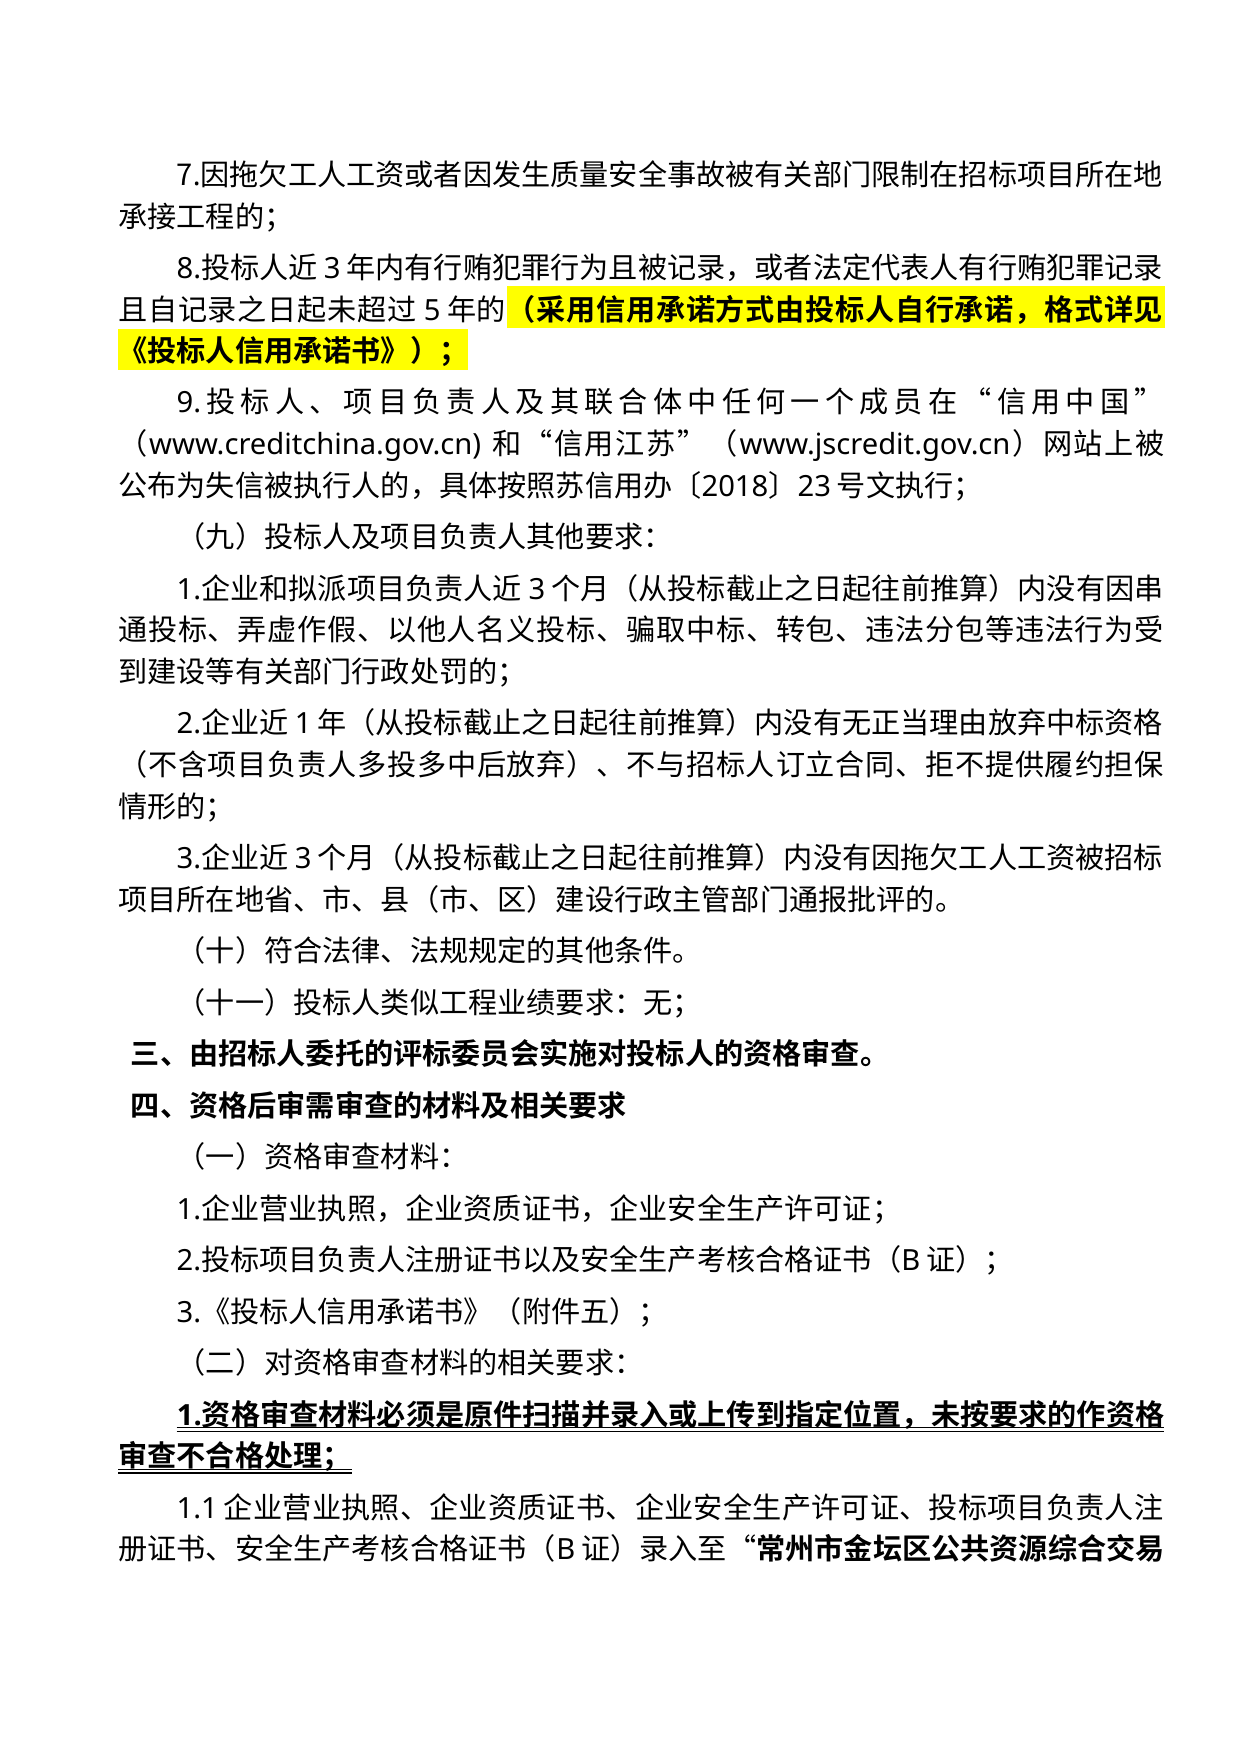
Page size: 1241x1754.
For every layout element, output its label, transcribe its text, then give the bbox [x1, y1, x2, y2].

text 9.投标人、项目负责人及其联合体中任何一个成员在“信用中国”（www.creditchina.gov.cn) 和“信用江苏”（www.jscredit.gov.cn）网站上被公布为失信被执行人的，具体按照苏信用办〔2018〕23号文执行； [118, 379, 1165, 504]
text （一）资格审查材料： [118, 1134, 1165, 1176]
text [118, 1485, 1165, 1568]
text （十）符合法律、法规规定的其他条件。 [118, 928, 1165, 970]
text 四、资格后审需审查的材料及相关要求 [131, 1083, 1165, 1124]
text 1.资格审查材料必须是原件扫描并录入或上传到指定位置，未按要求的作资格审查不合格处理； [118, 1392, 1165, 1475]
text （九）投标人及项目负责人其他要求： [118, 514, 1165, 556]
text 三、由招标人委托的评标委员会实施对投标人的资格审查。 [131, 1031, 1165, 1073]
text 3.企业近3个月（从投标截止之日起往前推算）内没有因拖欠工人工资被招标项目所在地省、市、县（市、区）建设行政主管部门通报批评的。 [118, 835, 1165, 919]
text 7.因拖欠工人工资或者因发生质量安全事故被有关部门限制在招标项目所在地承接工程的； [118, 152, 1165, 236]
text 2.投标项目负责人注册证书以及安全生产考核合格证书（B证）； [118, 1237, 1165, 1279]
text 2.企业近1年（从投标截止之日起往前推算）内没有无正当理由放弃中标资格（不含项目负责人多投多中后放弃）、不与招标人订立合同、拒不提供履约担保情形的； [118, 701, 1165, 826]
text 3.《投标人信用承诺书》（附件五）； [118, 1289, 1165, 1330]
text 1.企业和拟派项目负责人近3个月（从投标截止之日起往前推算）内没有因串通投标、弄虚作假、以他人名义投标、骗取中标、转包、违法分包等违法行为受到建设等有关部门行政处罚的； [118, 566, 1165, 691]
text （二）对资格审查材料的相关要求： [118, 1340, 1165, 1382]
text （十一）投标人类似工程业绩要求：无； [118, 980, 1165, 1022]
text 8.投标人近3年内有行贿犯罪行为且被记录，或者法定代表人有行贿犯罪记录且自记录之日起未超过5年的（采用信用承诺方式由投标人自行承诺，格式详见《投标人信用承诺书》）； [118, 245, 1165, 370]
text 1.企业营业执照，企业资质证书，企业安全生产许可证； [118, 1186, 1165, 1227]
